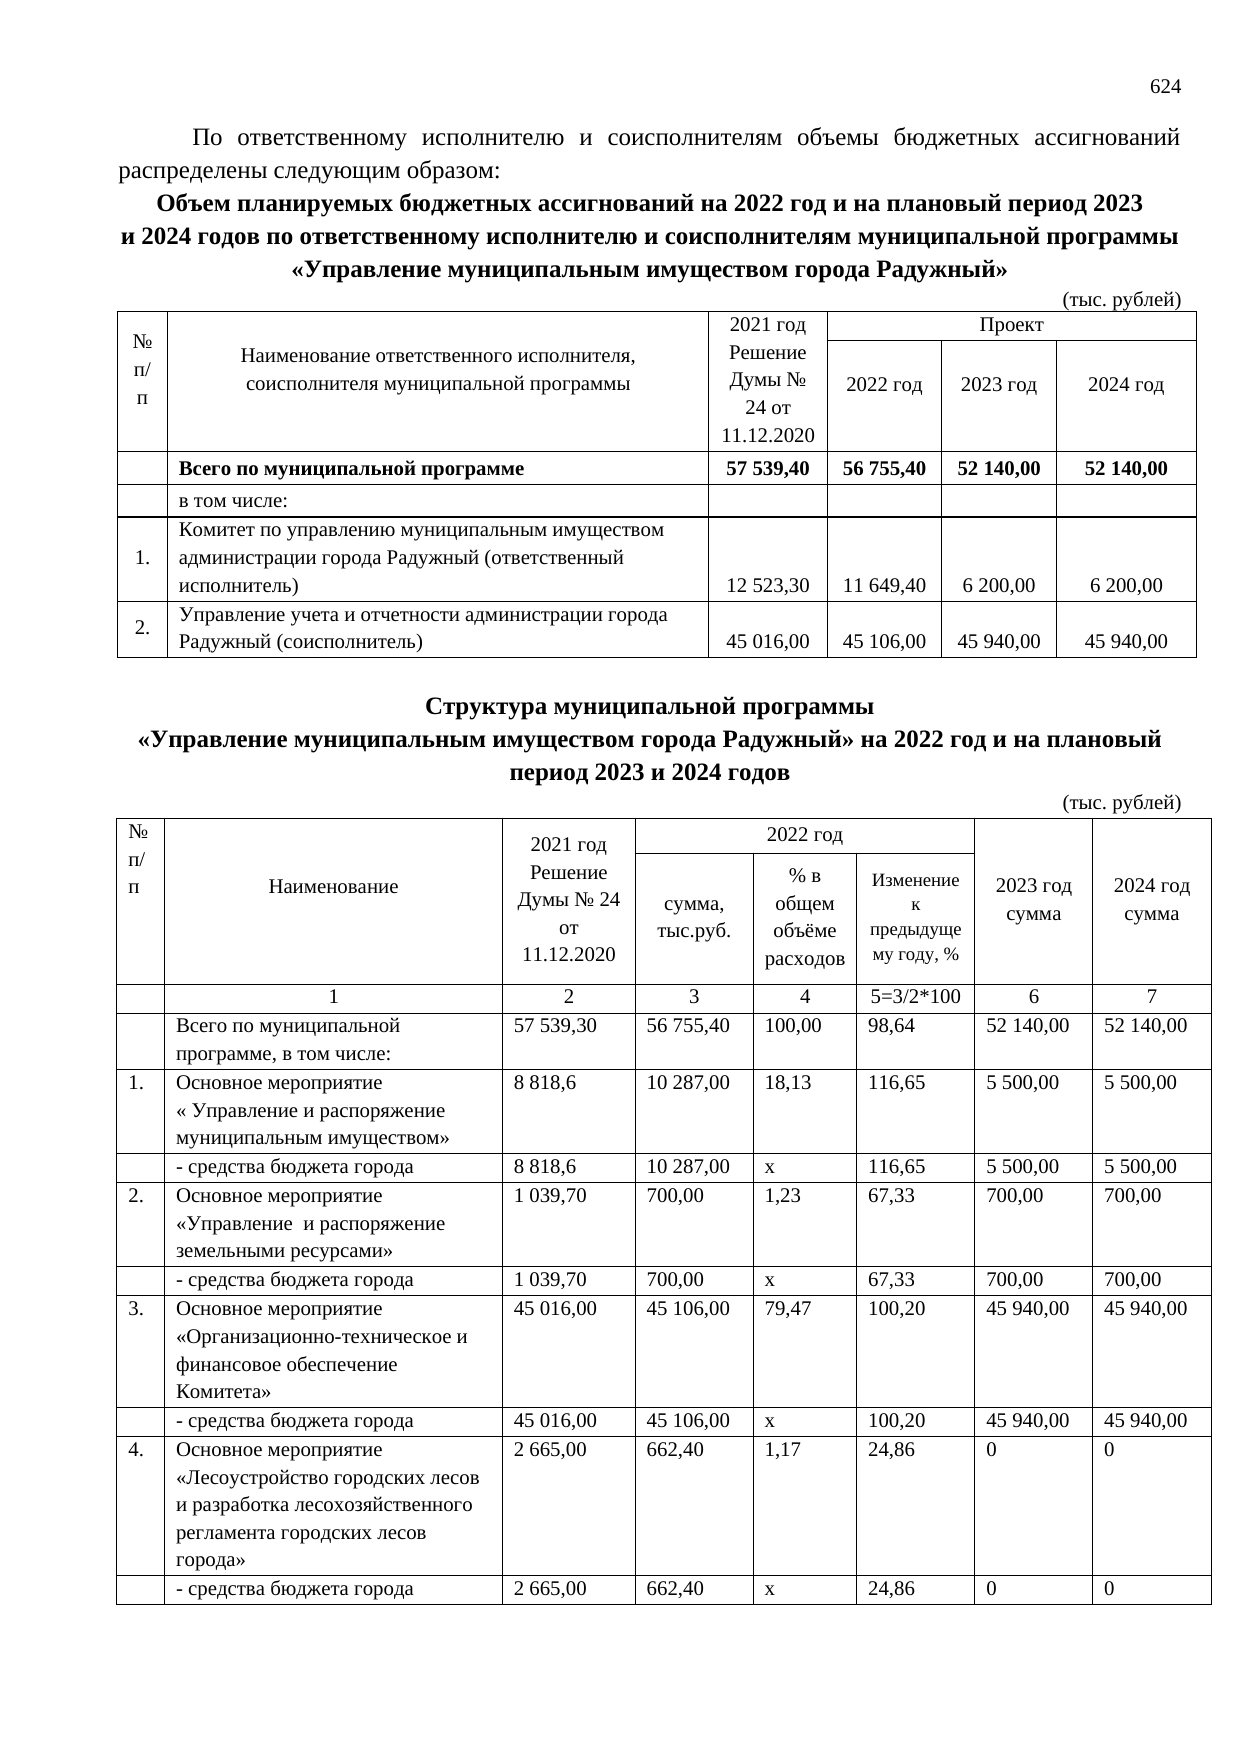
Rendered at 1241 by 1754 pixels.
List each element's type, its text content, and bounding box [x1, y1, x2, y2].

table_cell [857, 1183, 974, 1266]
text По ответственному исполнителю и соисполнителям объемы бюджетных ассигнований распределены следующим образом: [118, 122, 1181, 184]
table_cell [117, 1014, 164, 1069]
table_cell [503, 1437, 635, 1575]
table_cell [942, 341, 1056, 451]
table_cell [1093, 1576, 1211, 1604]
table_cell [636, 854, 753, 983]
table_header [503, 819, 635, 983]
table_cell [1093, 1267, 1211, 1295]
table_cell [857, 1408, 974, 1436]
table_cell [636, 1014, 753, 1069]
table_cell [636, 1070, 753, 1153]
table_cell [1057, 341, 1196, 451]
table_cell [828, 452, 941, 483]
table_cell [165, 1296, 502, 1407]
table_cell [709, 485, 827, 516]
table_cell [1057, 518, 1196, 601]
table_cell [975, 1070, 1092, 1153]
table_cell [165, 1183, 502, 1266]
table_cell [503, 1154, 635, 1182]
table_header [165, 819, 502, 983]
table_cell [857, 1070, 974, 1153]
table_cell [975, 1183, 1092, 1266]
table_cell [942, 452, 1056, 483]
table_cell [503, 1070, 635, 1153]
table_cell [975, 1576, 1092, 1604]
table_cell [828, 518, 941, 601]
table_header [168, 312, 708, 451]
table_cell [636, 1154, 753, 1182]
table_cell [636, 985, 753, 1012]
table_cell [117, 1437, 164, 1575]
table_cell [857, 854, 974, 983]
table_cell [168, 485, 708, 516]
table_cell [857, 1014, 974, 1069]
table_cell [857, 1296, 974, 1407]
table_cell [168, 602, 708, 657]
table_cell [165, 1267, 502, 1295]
text Объем планируемых бюджетных ассигнований на 2022 год и на плановый период 2023 и 2024 годов по ответственному исполнителю и соисполнителям муниципальной программы «Управление муниципальным имуществом города Радужный» [118, 188, 1181, 283]
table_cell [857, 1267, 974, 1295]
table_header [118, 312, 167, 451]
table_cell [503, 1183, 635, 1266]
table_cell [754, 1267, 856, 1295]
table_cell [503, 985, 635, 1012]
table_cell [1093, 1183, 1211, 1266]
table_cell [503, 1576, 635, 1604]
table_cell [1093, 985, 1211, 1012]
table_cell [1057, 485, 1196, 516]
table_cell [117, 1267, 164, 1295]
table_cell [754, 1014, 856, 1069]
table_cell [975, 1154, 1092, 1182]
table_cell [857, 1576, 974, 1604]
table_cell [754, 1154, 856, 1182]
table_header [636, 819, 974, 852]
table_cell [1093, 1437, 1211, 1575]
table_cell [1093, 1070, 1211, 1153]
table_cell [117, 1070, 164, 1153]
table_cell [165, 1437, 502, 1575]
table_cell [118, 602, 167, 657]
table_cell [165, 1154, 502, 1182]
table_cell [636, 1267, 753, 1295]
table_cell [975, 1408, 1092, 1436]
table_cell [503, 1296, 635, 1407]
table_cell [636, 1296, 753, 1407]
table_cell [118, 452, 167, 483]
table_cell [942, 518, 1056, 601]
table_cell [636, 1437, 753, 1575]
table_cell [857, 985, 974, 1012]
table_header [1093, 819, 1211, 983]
text Структура муниципальной программы [118, 691, 1181, 720]
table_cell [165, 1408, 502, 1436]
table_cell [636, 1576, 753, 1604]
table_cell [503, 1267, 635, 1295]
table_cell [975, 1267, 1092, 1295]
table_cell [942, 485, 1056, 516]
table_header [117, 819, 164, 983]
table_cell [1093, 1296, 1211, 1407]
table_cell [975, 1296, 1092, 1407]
text (тыс. рублей) [118, 287, 1181, 311]
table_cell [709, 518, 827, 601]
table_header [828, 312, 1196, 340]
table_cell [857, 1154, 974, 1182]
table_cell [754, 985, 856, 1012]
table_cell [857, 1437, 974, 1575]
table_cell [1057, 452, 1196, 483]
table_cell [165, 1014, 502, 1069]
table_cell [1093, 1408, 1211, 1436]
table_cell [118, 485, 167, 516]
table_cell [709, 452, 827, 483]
text (тыс. рублей) [118, 790, 1181, 814]
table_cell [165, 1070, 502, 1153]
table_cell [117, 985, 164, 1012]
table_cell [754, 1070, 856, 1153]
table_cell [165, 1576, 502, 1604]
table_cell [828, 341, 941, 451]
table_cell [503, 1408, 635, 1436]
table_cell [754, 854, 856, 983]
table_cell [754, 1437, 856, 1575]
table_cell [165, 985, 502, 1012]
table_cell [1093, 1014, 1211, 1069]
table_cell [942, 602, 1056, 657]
text «Управление муниципальным имуществом города Радужный» на 2022 год и на плановый период 2023 и 2024 годов [118, 724, 1181, 786]
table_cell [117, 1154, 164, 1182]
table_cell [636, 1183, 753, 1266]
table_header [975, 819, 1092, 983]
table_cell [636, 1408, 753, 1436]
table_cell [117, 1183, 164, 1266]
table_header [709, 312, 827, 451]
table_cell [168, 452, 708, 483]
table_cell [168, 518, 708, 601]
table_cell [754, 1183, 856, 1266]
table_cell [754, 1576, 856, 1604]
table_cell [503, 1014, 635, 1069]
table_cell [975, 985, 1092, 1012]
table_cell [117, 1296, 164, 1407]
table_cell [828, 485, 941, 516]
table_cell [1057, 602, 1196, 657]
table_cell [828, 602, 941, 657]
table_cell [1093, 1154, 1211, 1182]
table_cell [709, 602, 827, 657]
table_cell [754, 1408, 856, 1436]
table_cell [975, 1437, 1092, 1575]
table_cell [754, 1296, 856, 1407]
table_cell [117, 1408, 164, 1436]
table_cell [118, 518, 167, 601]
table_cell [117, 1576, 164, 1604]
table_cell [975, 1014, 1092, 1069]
